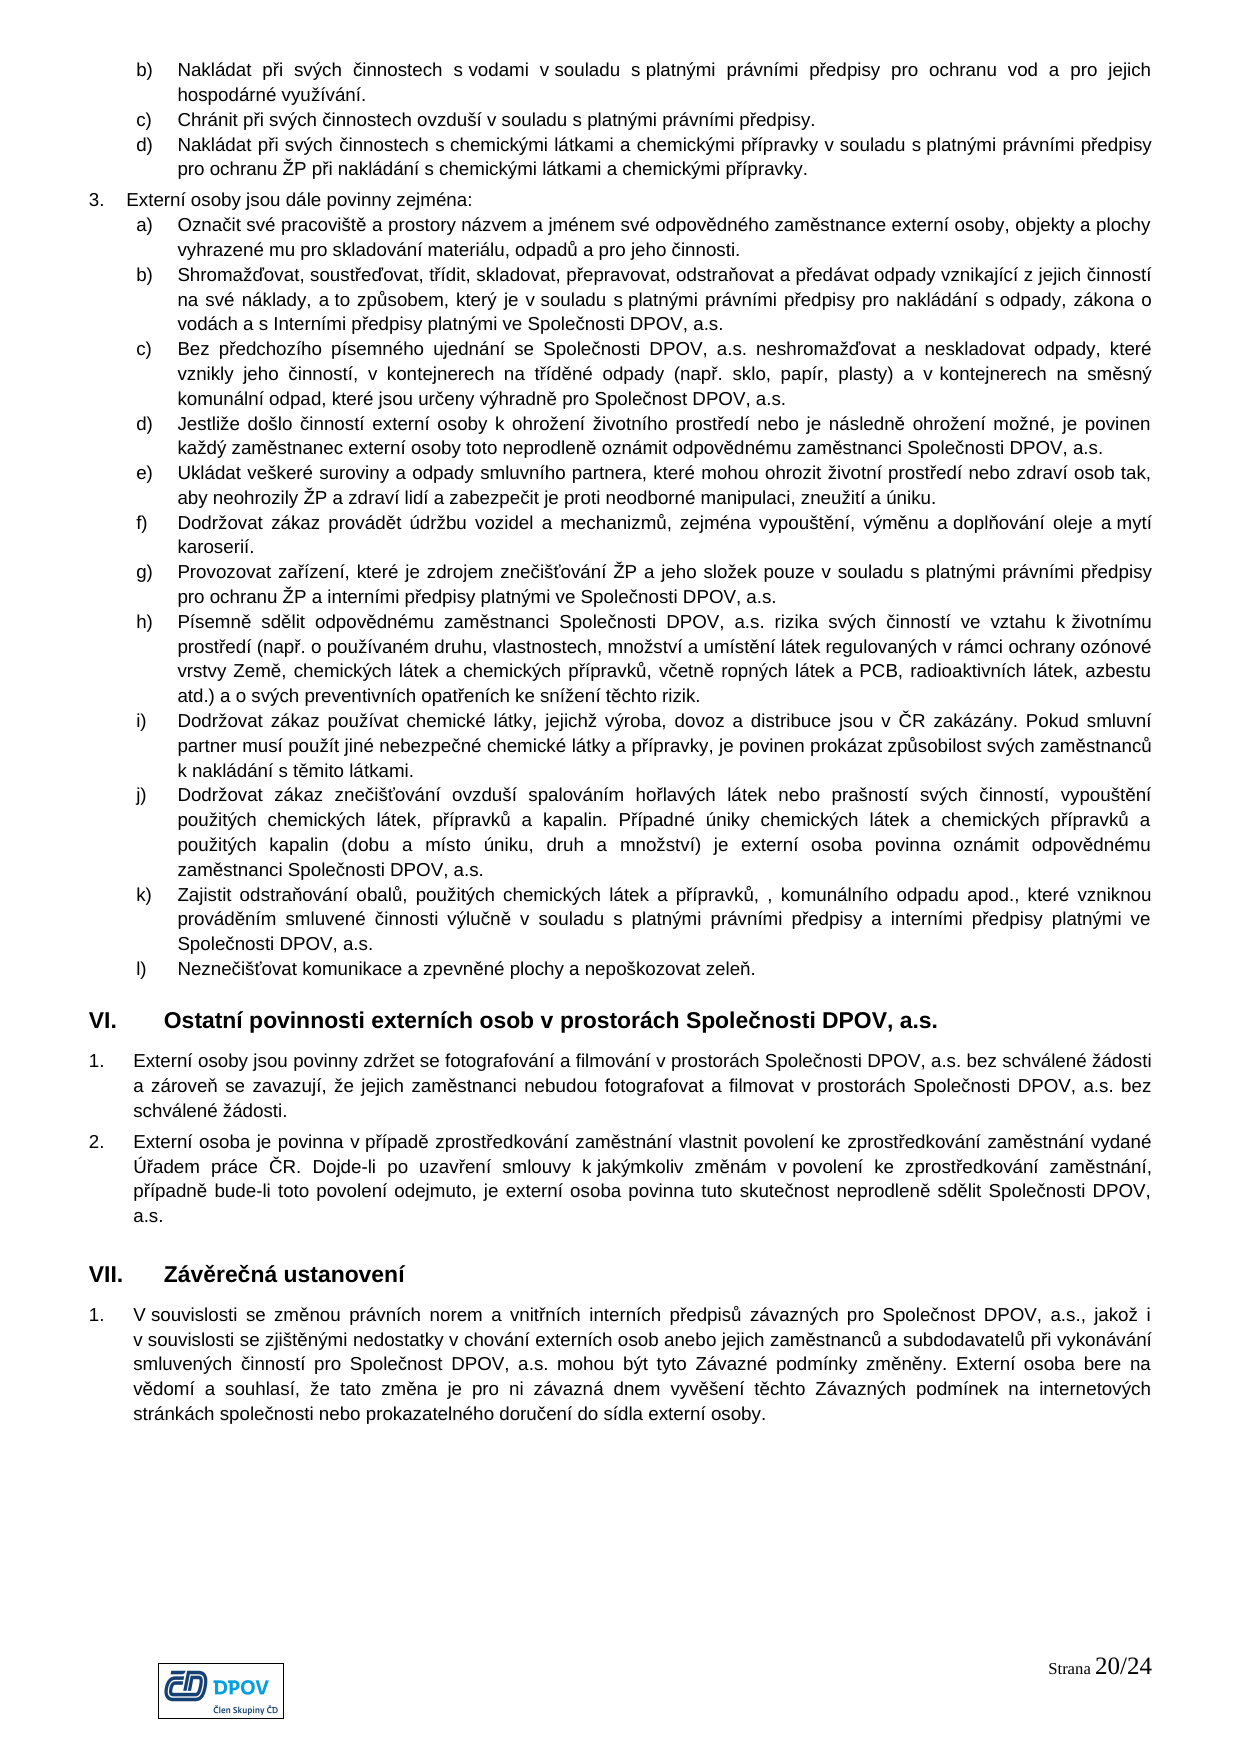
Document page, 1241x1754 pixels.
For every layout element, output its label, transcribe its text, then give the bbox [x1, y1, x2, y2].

list Dodržovat zákaz používat chemické látky, jejichž výroba, dovoz a distribuce jsou v ČR zakázány. Pokud smluvní partner musí použít jiné nebezpečné chemické látky a přípravky, je povinen prokázat způsobilost svých zaměstnanců k nakládání s těmito látkami. [136, 710, 1152, 781]
list Ostatní povinnosti externích osob v prostorách Společnosti DPOV, a.s. [89, 1007, 1152, 1034]
list Jestliže došlo činností externí osoby k ohrožení životního prostředí nebo je následně ohrožení možné, je povinen každý zaměstnanec externí osoby toto neprodleně oznámit odpovědnému zaměstnanci Společnosti DPOV, a.s. [136, 412, 1152, 459]
list Provozovat zařízení, které je zdrojem znečišťování ŽP a jeho složek pouze v souladu s platnými právními předpisy pro ochranu ŽP a interními předpisy platnými ve Společnosti DPOV, a.s. [136, 561, 1152, 607]
list Neznečišťovat komunikace a zpevněné plochy a nepoškozovat zeleň. [136, 958, 1152, 979]
list Označit své pracoviště a prostory názvem a jménem své odpovědného zaměstnance externí osoby, objekty a plochy vyhrazené mu pro skladování materiálu, odpadů a pro jeho činnosti. [136, 214, 1152, 260]
list Chránit při svých činnostech ovzduší v souladu s platnými právními předpisy. [136, 109, 1019, 130]
text 1. V souvislosti se změnou právních norem a vnitřních interních předpisů závazných pro Společnost DPOV, a.s., jakož i v souvislosti se zjištěnými nedostatky v chování externích osob anebo jejich zaměstnanců a subdodavatelů při vykonávání smluvených činností pro Společnost DPOV, a.s. mohou být tyto Závazné podmínky změněny. Externí osoba bere na vědomí a souhlasí, že tato změna je pro ni závazná dnem vyvěšení těchto Závazných podmínek na internetových stránkách společnosti nebo prokazatelného doručení do sídla externí osoby. [89, 1304, 1152, 1424]
picture [159, 1664, 283, 1718]
list Externí osoby jsou povinny zdržet se fotografování a filmování v prostorách Společnosti DPOV, a.s. bez schválené žádosti a zároveň se zavazují, že jejich zaměstnanci nebudou fotografovat a filmovat v prostorách Společnosti DPOV, a.s. bez schválené žádosti. [89, 1050, 1152, 1121]
list Písemně sdělit odpovědnému zaměstnanci Společnosti DPOV, a.s. rizika svých činností ve vztahu k životnímu prostředí (např. o používaném druhu, vlastnostech, množství a umístění látek regulovaných v rámci ochrany ozónové vrstvy Země, chemických látek a chemických přípravků, včetně ropných látek a PCB, radioaktivních látek, azbestu atd.) a o svých preventivních opatřeních ke snížení těchto rizik. [136, 611, 1152, 707]
list Závěrečná ustanovení [89, 1261, 1152, 1287]
list Shromažďovat, soustřeďovat, třídit, skladovat, přepravovat, odstraňovat a předávat odpady vznikající z jejich činností na své náklady, a to způsobem, který je v souladu s platnými právními předpisy pro nakládání s odpady, zákona o vodách a s Interními předpisy platnými ve Společnosti DPOV, a.s. [136, 264, 1152, 335]
list Dodržovat zákaz znečišťování ovzduší spalováním hořlavých látek nebo prašností svých činností, vypouštění použitých chemických látek, přípravků a kapalin. Případné úniky chemických látek a chemických přípravků a použitých kapalin (dobu a místo úniku, druh a množství) je externí osoba povinna oznámit odpovědnému zaměstnanci Společnosti DPOV, a.s. [136, 784, 1152, 880]
list Dodržovat zákaz provádět údržbu vozidel a mechanizmů, zejména vypouštění, výměnu a doplňování oleje a mytí karoserií. [136, 512, 1152, 558]
list Nakládat při svých činnostech s chemickými látkami a chemickými přípravky v souladu s platnými právními předpisy pro ochranu ŽP při nakládání s chemickými látkami a chemickými přípravky. [136, 133, 1152, 180]
list Nakládat při svých činnostech s vodami v souladu s platnými právními předpisy pro ochranu vod a pro jejich hospodárné využívání. [136, 59, 1152, 105]
list Externí osoba je povinna v případě zprostředkování zaměstnání vlastnit povolení ke zprostředkování zaměstnání vydané Úřadem práce ČR. Dojde-li po uzavření smlouvy k jakýmkoliv změnám v povolení ke zprostředkování zaměstnání, případně bude-li toto povolení odejmuto, je externí osoba povinna tuto skutečnost neprodleně sdělit Společnosti DPOV, a.s. [89, 1131, 1152, 1227]
list Bez předchozího písemného ujednání se Společnosti DPOV, a.s. neshromažďovat a neskladovat odpady, které vznikly jeho činností, v kontejnerech na tříděné odpady (např. sklo, papír, plasty) a v kontejnerech na směsný komunální odpad, které jsou určeny výhradně pro Společnost DPOV, a.s. [136, 338, 1152, 409]
text 3. Externí osoby jsou dále povinny zejména: [89, 189, 1152, 211]
list Ukládat veškeré suroviny a odpady smluvního partnera, které mohou ohrozit životní prostředí nebo zdraví osob tak, aby neohrozily ŽP a zdraví lidí a zabezpečit je proti neodborné manipulaci, zneužití a úniku. [136, 462, 1152, 508]
list Zajistit odstraňování obalů, použitých chemických látek a přípravků, , komunálního odpadu apod., které vzniknou prováděním smluvené činnosti výlučně v souladu s platnými právními předpisy a interními předpisy platnými ve Společnosti DPOV, a.s. [136, 883, 1152, 954]
